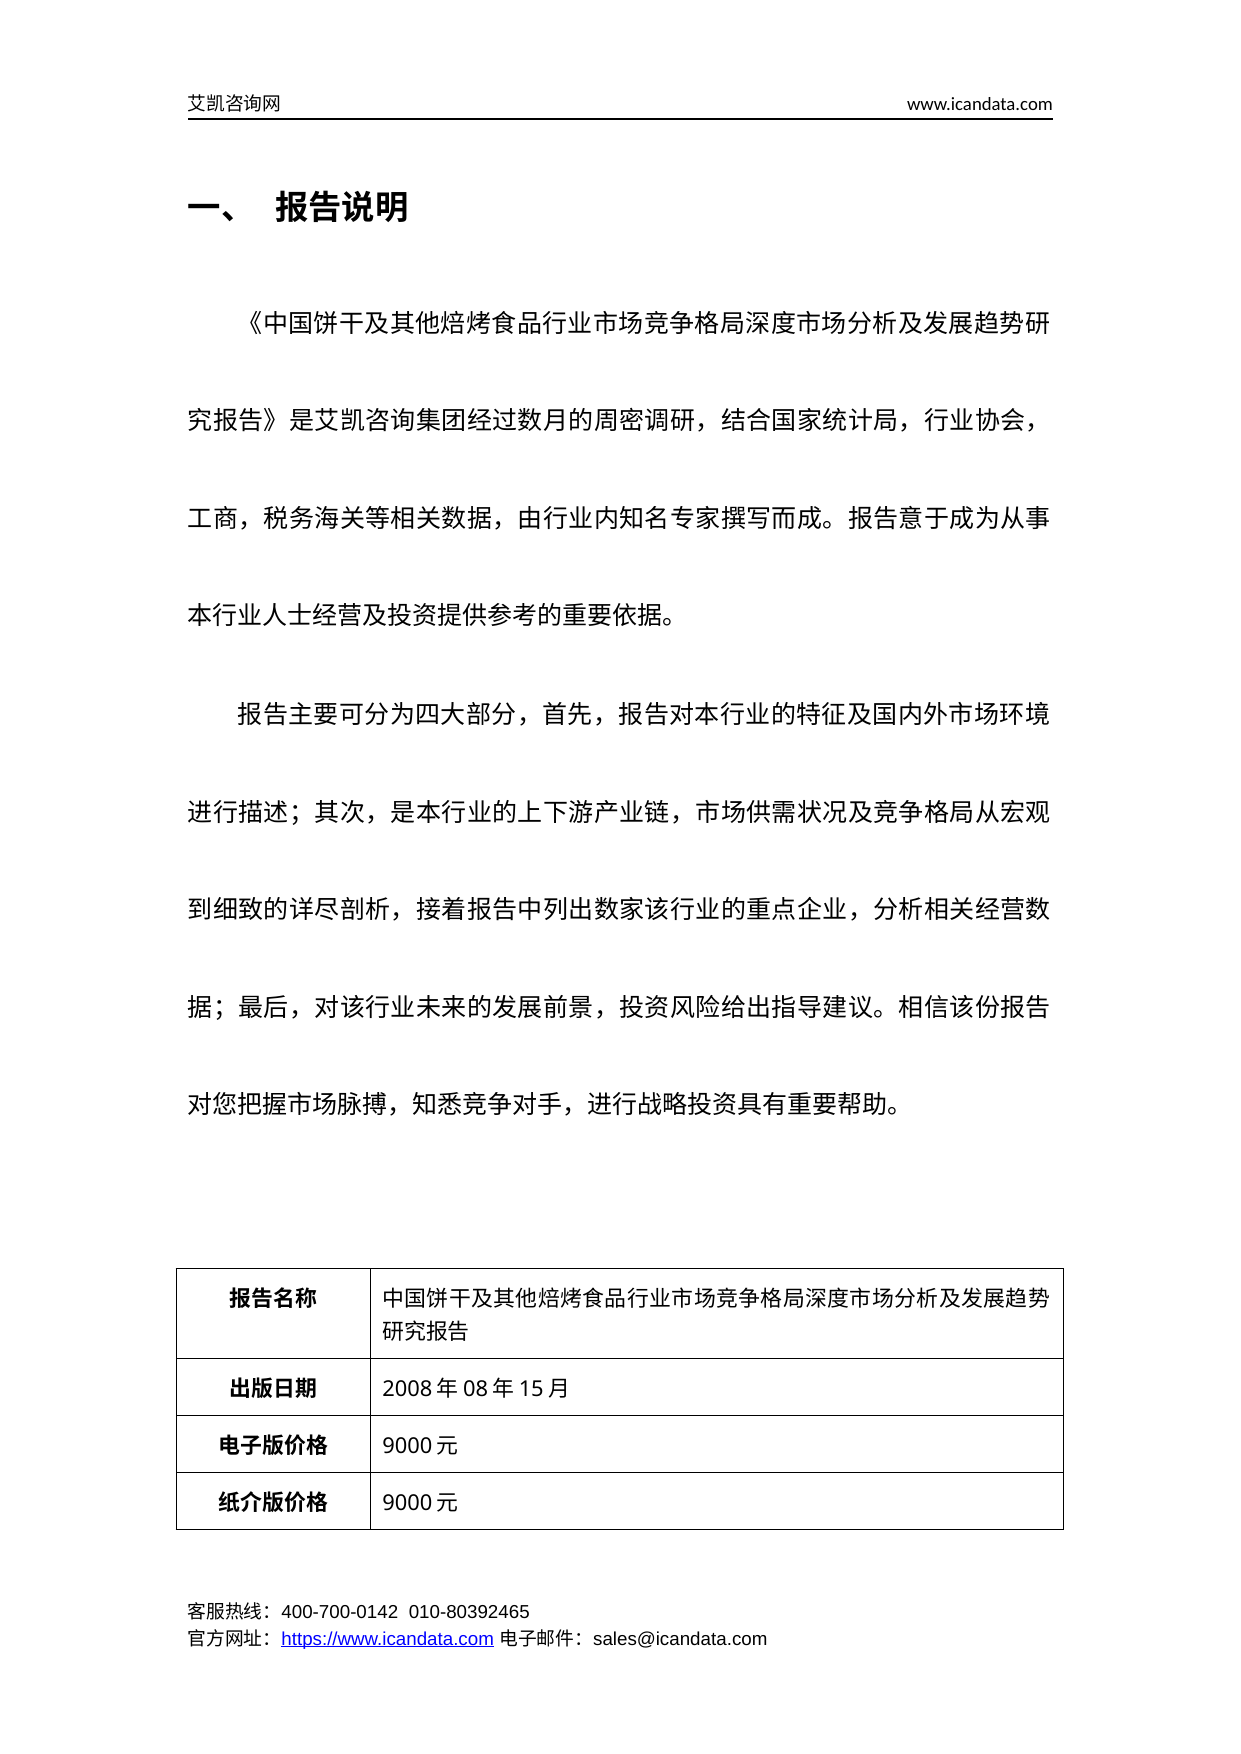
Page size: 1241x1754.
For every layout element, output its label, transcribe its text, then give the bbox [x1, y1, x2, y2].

table_cell 9000元 [371, 1473, 1063, 1529]
table_cell 出版日期 [177, 1359, 370, 1415]
table_cell 2008年08年15月 [371, 1359, 1063, 1415]
subtitle 报告说明 [187, 172, 1053, 237]
table_cell 电子版价格 [177, 1416, 370, 1472]
table_header 报告名称 [177, 1269, 370, 1358]
table_cell 9000元 [371, 1416, 1063, 1472]
table_cell 纸介版价格 [177, 1473, 370, 1529]
text 报告主要可分为四大部分，首先，报告对本行业的特征及国内外市场环境进行描述；其次，是本行业的上下游产业链，市场供需状况及竞争格局从宏观到细致的详尽剖析，接着报告中列出数家该行业的重点企业，分析相关经营数据；最后，对该行业未来的发展前景，投资风险给出指导建议。相信该份报告对您把握市场脉搏，知悉竞争对手，进行战略投资具有重要帮助。 [187, 681, 1053, 1136]
text 《中国饼干及其他焙烤食品行业市场竞争格局深度市场分析及发展趋势研究报告》是艾凯咨询集团经过数月的周密调研，结合国家统计局，行业协会，工商，税务海关等相关数据，由行业内知名专家撰写而成。报告意于成为从事本行业人士经营及投资提供参考的重要依据。 [187, 289, 1053, 646]
table_header 中国饼干及其他焙烤食品行业市场竞争格局深度市场分析及发展趋势研究报告 [371, 1269, 1063, 1358]
